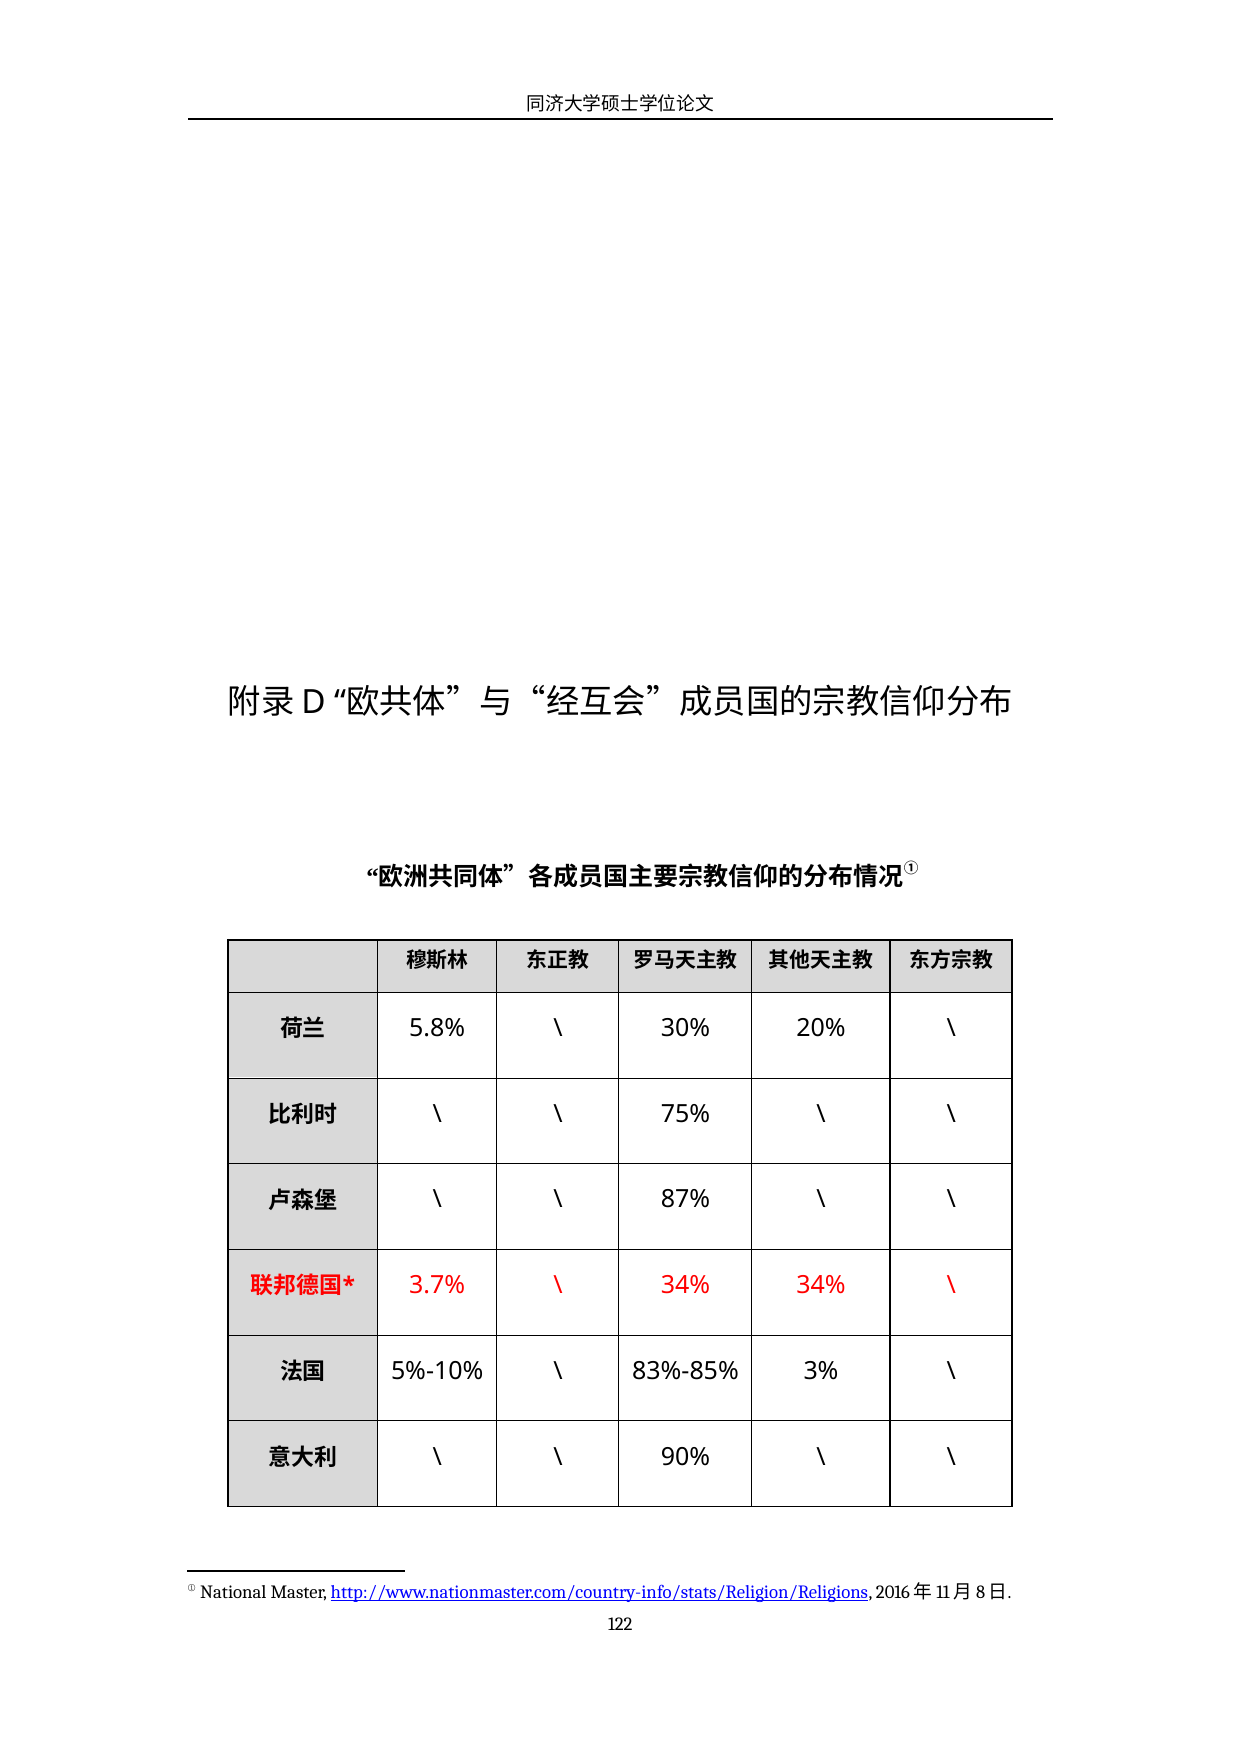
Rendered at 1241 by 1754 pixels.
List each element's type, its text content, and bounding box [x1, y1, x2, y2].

table_cell \ [752, 1421, 889, 1506]
table_cell \ [497, 1421, 618, 1506]
table_cell \ [891, 1250, 1011, 1335]
table_cell \ [378, 1079, 496, 1163]
table_cell \ [891, 993, 1011, 1077]
table_cell \ [891, 1164, 1011, 1249]
table_cell 30% [619, 993, 751, 1077]
table_header 其他天主教 [752, 941, 889, 992]
table_cell \ [891, 1079, 1011, 1163]
table_cell 3% [752, 1336, 889, 1420]
table_cell 联邦德国* [229, 1250, 377, 1335]
table_cell 3.7% [378, 1250, 496, 1335]
table_header 穆斯林 [378, 941, 496, 992]
table_cell \ [497, 993, 618, 1077]
table_cell \ [752, 1164, 889, 1249]
table_cell \ [891, 1421, 1011, 1506]
table_header [229, 941, 377, 992]
text “欧洲共同体”各成员国主要宗教信仰的分布情况 [187, 840, 1053, 908]
table_header 东正教 [497, 941, 618, 992]
table_cell 意大利 [229, 1421, 377, 1506]
table_cell 法国 [229, 1336, 377, 1420]
table_cell 83%-85% [619, 1336, 751, 1420]
table_cell 卢森堡 [229, 1164, 377, 1249]
table_cell \ [497, 1336, 618, 1420]
table_cell 5.8% [378, 993, 496, 1077]
table_cell 荷兰 [229, 993, 377, 1077]
table_cell \ [497, 1250, 618, 1335]
table_header 东方宗教 [891, 941, 1011, 992]
table_cell 90% [619, 1421, 751, 1506]
table_cell 75% [619, 1079, 751, 1163]
table_cell 87% [619, 1164, 751, 1249]
table_cell \ [497, 1164, 618, 1249]
table_cell \ [752, 1079, 889, 1163]
table_cell 34% [752, 1250, 889, 1335]
table_header 罗马天主教 [619, 941, 751, 992]
table_cell \ [891, 1336, 1011, 1420]
table_cell 20% [752, 993, 889, 1077]
table_cell \ [378, 1164, 496, 1249]
table_cell \ [497, 1079, 618, 1163]
text 附录D “欧共体”与“经互会”成员国的宗教信仰分布 [187, 666, 1053, 733]
table_cell 5%-10% [378, 1336, 496, 1420]
table_cell \ [378, 1421, 496, 1506]
table_cell 34% [619, 1250, 751, 1335]
table_cell 比利时 [229, 1079, 377, 1163]
